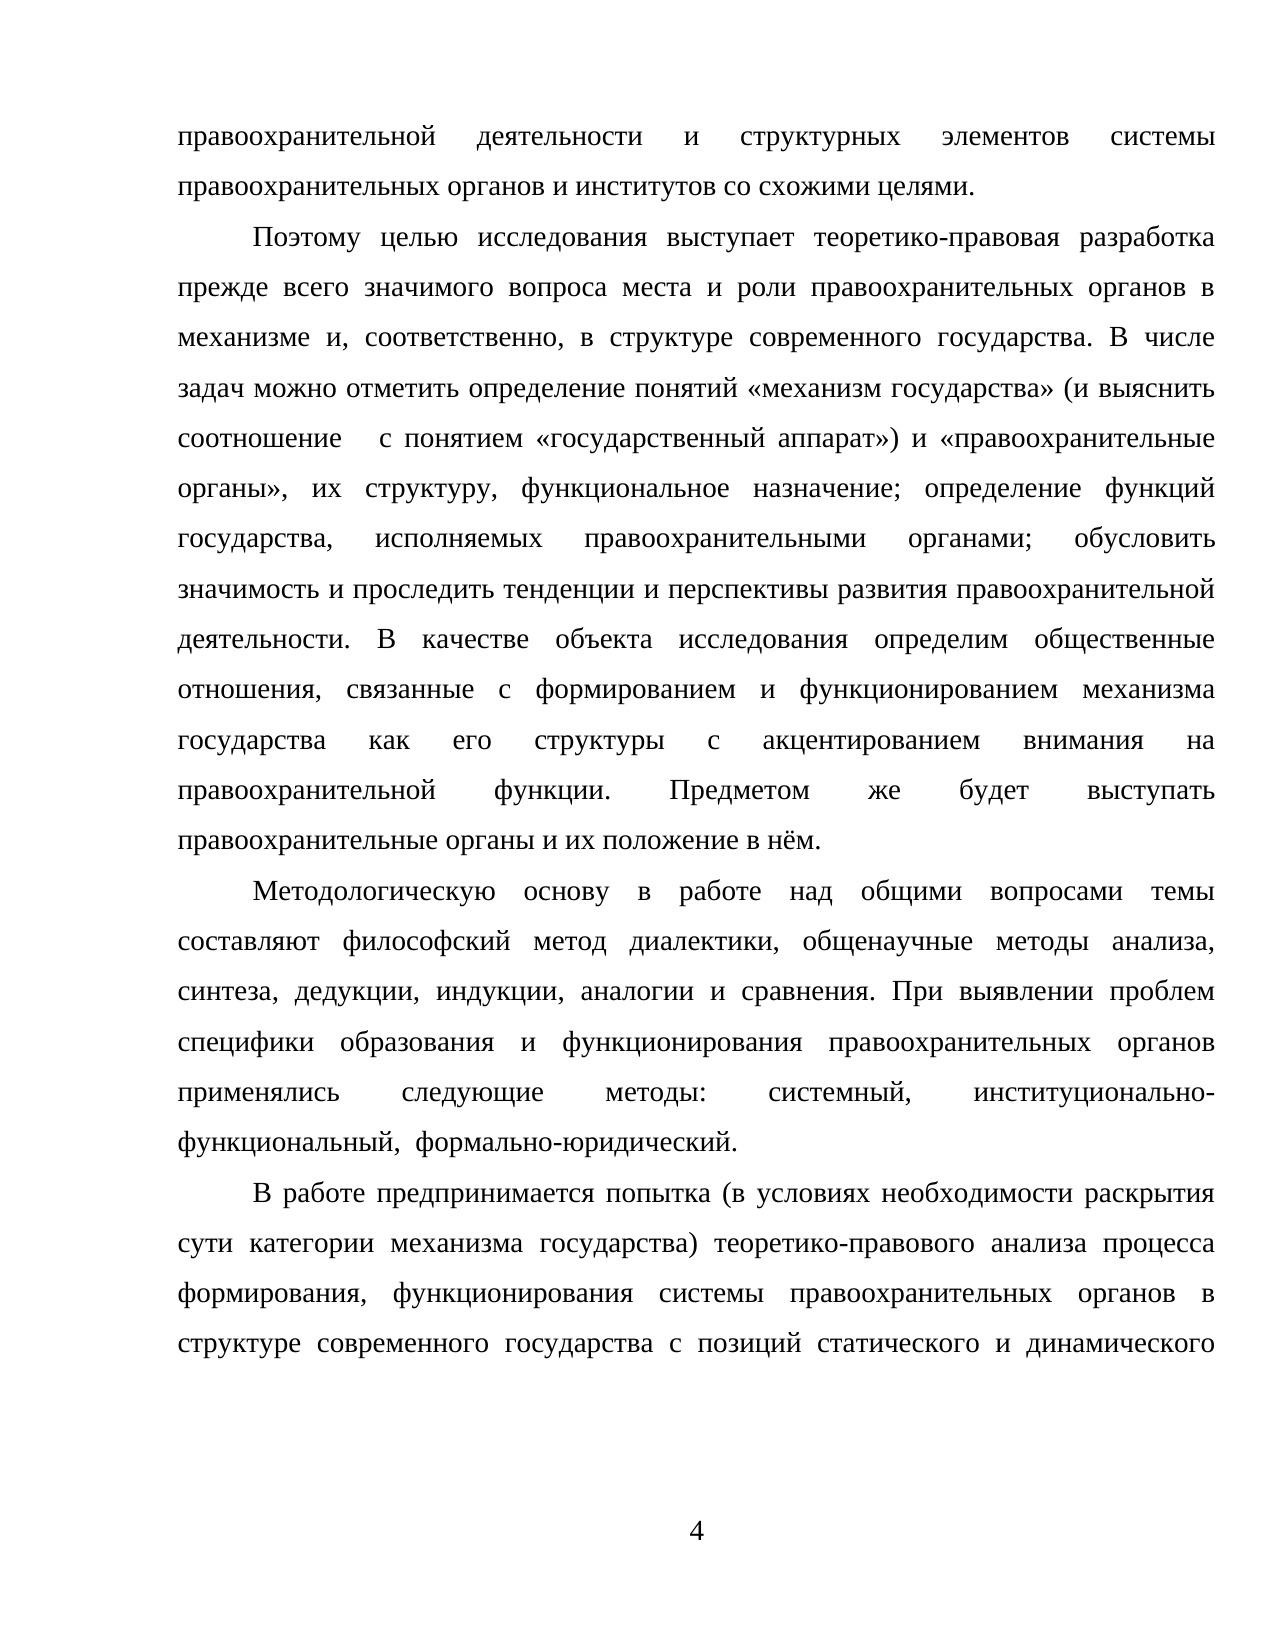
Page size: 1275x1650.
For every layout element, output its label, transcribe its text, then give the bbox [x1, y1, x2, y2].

text Поэтому целью исследования выступает теоретико-правовая разработка прежде всего значимого вопроса места и роли правоохранительных органов в механизме и, соответственно, в структуре современного государства. В числе задач можно отметить определение понятий «механизм государства» (и выяснить соотношение с понятием «государственный аппарат») и «правоохранительные органы», их структуру, функциональное назначение; определение функций государства, исполняемых правоохранительными органами; обусловить значимость и проследить тенденции и перспективы развития правоохранительной деятельности. В качестве объекта исследования определим общественные отношения, связанные с формированием и функционированием механизма государства как его структуры с акцентированием внимания на правоохранительной функции. Предметом же будет выступать правоохранительные органы и их положение в нём. [177, 219, 1216, 856]
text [177, 118, 1216, 202]
text Методологическую основу в работе над общими вопросами темы составляют философский метод диалектики, общенаучные методы анализа, синтеза, дедукции, индукции, аналогии и сравнения. При выявлении проблем специфики образования и функционирования правоохранительных органов применялись следующие методы: системный, институционально-функциональный, формально-юридический. [177, 873, 1216, 1158]
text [177, 1175, 1216, 1359]
